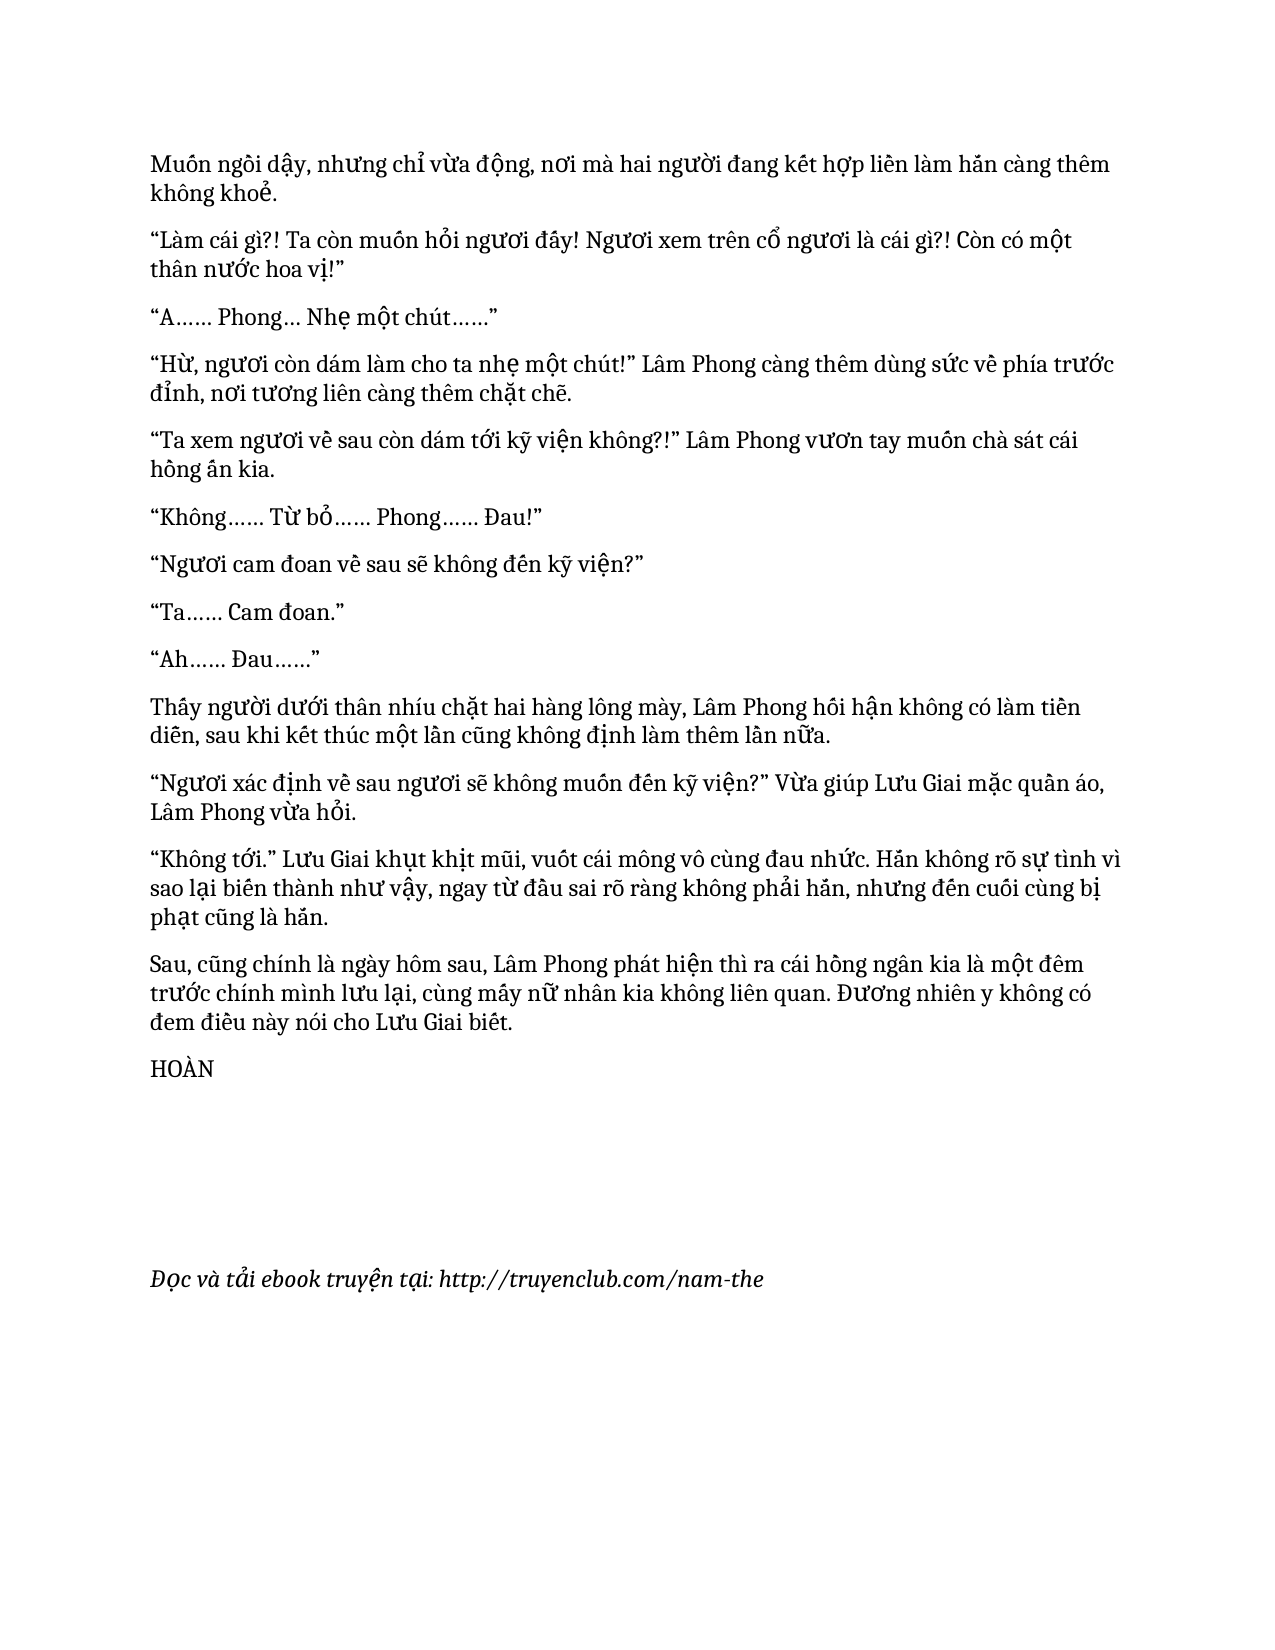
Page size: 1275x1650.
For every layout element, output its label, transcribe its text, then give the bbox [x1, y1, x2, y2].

text Thấy người dưới thân nhíu chặt hai hàng lông mày, Lâm Phong hối hận không có làm tiền diễn, sau khi kết thúc một lần cũng không định làm thêm lần nữa. [150, 692, 1125, 750]
text HOÀN [150, 1055, 1125, 1141]
text “Ta…… Cam đoan.” [150, 597, 1125, 626]
text “Không tới.” Lưu Giai khụt khịt mũi, vuốt cái mông vô cùng đau nhức. Hắn không rõ sự tình vì sao lại biến thành như vậy, ngay từ đầu sai rõ ràng không phải hắn, nhưng đến cuối cùng bị phạt cũng là hắn. [150, 845, 1125, 931]
text Đọc và tải ebook truyện tại: http://truyenclub.com/nam-the [150, 1265, 1125, 1294]
text “Ngươi xác định về sau ngươi sẽ không muốn đến kỹ viện?” Vừa giúp Lưu Giai mặc quần áo, Lâm Phong vừa hỏi. [150, 769, 1125, 826]
text “Hừ, ngươi còn dám làm cho ta nhẹ một chút!” Lâm Phong càng thêm dùng sức về phía trước đỉnh, nơi tương liên càng thêm chặt chẽ. [150, 350, 1125, 407]
text Muốn ngồi dậy, nhưng chỉ vừa động, nơi mà hai người đang kết hợp liền làm hắn càng thêm không khoẻ. [150, 150, 1125, 207]
text Sau, cũng chính là ngày hôm sau, Lâm Phong phát hiện thì ra cái hồng ngân kia là một đêm trước chính mình lưu lại, cùng mấy nữ nhân kia không liên quan. Đương nhiên y không có đem điều này nói cho Lưu Giai biết. [150, 950, 1125, 1036]
text “Không…… Từ bỏ…… Phong…… Đau!” [150, 502, 1125, 531]
text “A…… Phong… Nhẹ một chút……” [150, 302, 1125, 331]
text “Làm cái gì?! Ta còn muốn hỏi ngươi đấy! Ngươi xem trên cổ ngươi là cái gì?! Còn có một thân nước hoa vị!” [150, 226, 1125, 284]
text “Ta xem ngươi về sau còn dám tới kỹ viện không?!” Lâm Phong vươn tay muốn chà sát cái hồng ấn kia. [150, 426, 1125, 484]
text “Ngươi cam đoan về sau sẽ không đến kỹ viện?” [150, 550, 1125, 579]
text “Ah…… Đau……” [150, 645, 1125, 674]
